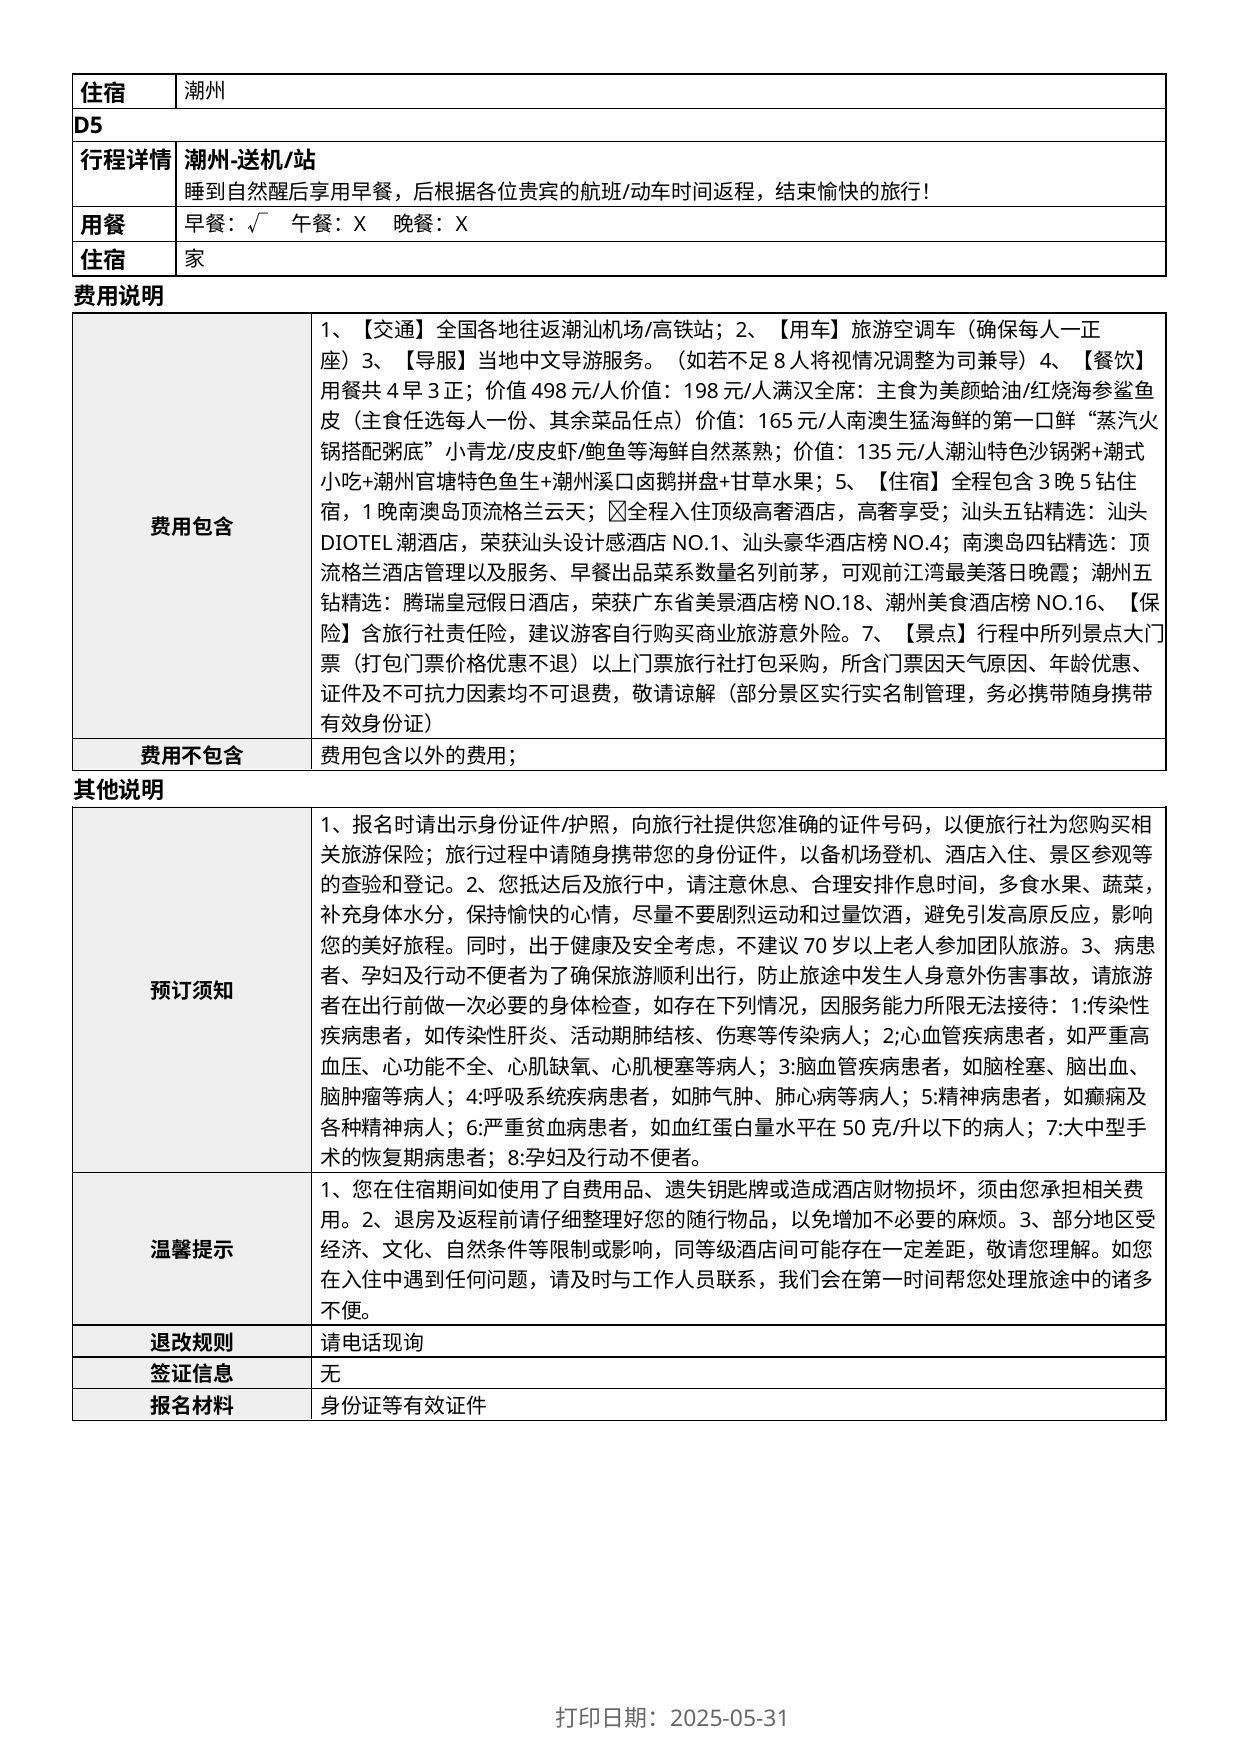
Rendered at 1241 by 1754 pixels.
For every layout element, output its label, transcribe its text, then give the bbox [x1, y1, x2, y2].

table_header 1、【交通】全国各地往返潮汕机场/高铁站； [312, 314, 1165, 738]
table_cell 家 [177, 242, 1165, 275]
table_cell 潮州-送机/站 睡到自然醒后享用早餐，后根据各位贵宾的航班/动车时间返程，结束愉快的旅行！ [177, 142, 1165, 206]
table_cell 早餐：√ 午餐：X 晚餐：X [177, 207, 1165, 241]
table_cell 费用包含以外的费用； [312, 739, 1165, 769]
table_cell 1、您在住宿期间如使用了自费用品、遗失钥匙牌或造成酒店财物损坏，须由您承担相关费用。 [312, 1173, 1165, 1324]
table_cell 温馨提示 [73, 1173, 311, 1324]
text 费用说明 [73, 278, 1167, 311]
table_cell 签证信息 [73, 1358, 311, 1388]
table_header 1、报名时请出示身份证件/护照，向旅行社提供您准确的证件号码，以便旅行社为您购买相关旅游保险；旅行过程中请随身携带您的身份证件，以备机场登机、酒店入住、景区参观等的查验和登记。 [312, 808, 1165, 1171]
table_cell 住宿 [73, 242, 175, 275]
text 其他说明 [73, 772, 1167, 805]
table_cell 报名材料 [73, 1389, 311, 1419]
table_cell 无 [312, 1358, 1165, 1388]
table_header 预订须知 [73, 808, 311, 1171]
table_cell 潮州 [177, 75, 1165, 108]
table_cell 退改规则 [73, 1326, 311, 1356]
table_cell 用餐 [73, 207, 175, 241]
table_header 费用包含 [73, 314, 311, 738]
table_cell 请电话现询 [312, 1326, 1165, 1356]
table_cell 身份证等有效证件 [312, 1389, 1165, 1419]
table_cell 费用不包含 [73, 739, 311, 769]
table_cell 行程详情 [73, 142, 175, 206]
table_cell D5 [73, 109, 1165, 141]
table_cell 住宿 [73, 75, 175, 108]
